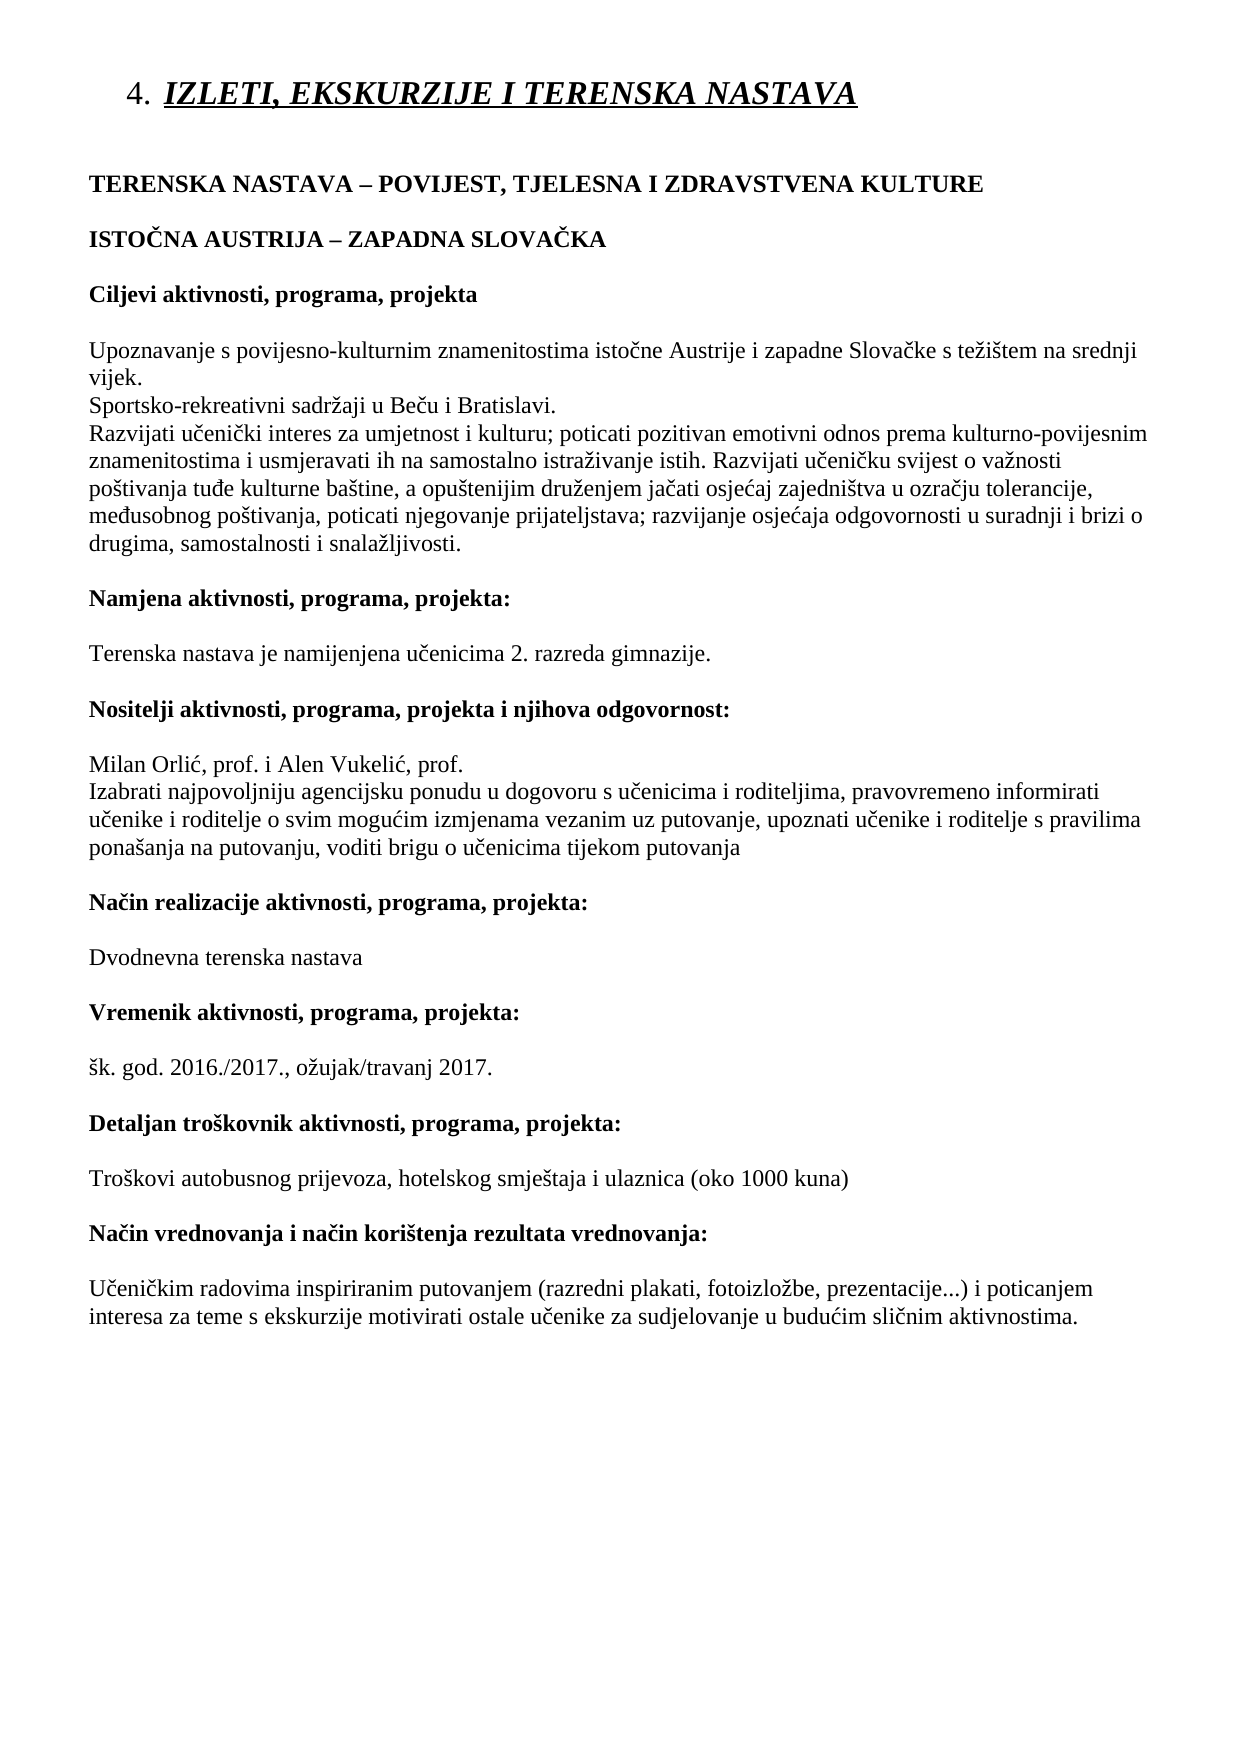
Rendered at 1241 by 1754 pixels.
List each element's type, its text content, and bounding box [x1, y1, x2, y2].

text Detaljan troškovnik aktivnosti, programa, projekta: [89, 1109, 1156, 1136]
text Učeničkim radovima inspiriranim putovanjem (razredni plakati, fotoizložbe, prezentacije...) i poticanjem interesa za teme s ekskurzije motivirati ostale učenike za sudjelovanje u budućim sličnim aktivnostima. [89, 1274, 1156, 1329]
text Troškovi autobusnog prijevoza, hotelskog smještaja i ulaznica (oko 1000 kuna) [89, 1164, 1156, 1191]
text Nositelji aktivnosti, programa, projekta i njihova odgovornost: [89, 694, 1156, 722]
text Namjena aktivnosti, programa, projekta: [89, 584, 1156, 612]
text Način vrednovanja i način korištenja rezultata vrednovanja: [89, 1219, 1156, 1247]
subtitle TERENSKA NASTAVA – POVIJEST, TJELESNA I ZDRAVSTVENA KULTURE [89, 169, 1156, 198]
text Razvijati učenički interes za umjetnost i kulturu; poticati pozitivan emotivni odnos prema kulturno-povijesnim znamenitostima i usmjeravati ih na samostalno istraživanje istih. Razvijati učeničku svijest o važnosti poštivanja tuđe kulturne baštine, a opuštenijim druženjem jačati osjećaj zajedništva u ozračju tolerancije, međusobnog poštivanja, poticati njegovanje prijateljstava; razvijanje osjećaja odgovornosti u suradnji i brizi o drugima, samostalnosti i snalažljivosti. [89, 418, 1156, 557]
text šk. god. 2016./2017., ožujak/travanj 2017. [89, 1053, 1156, 1081]
text Upoznavanje s povijesno-kulturnim znamenitostima istočne Austrije i zapadne Slovačke s težištem na srednji vijek. [89, 336, 1156, 391]
text Terenska nastava je namijenjena učenicima 2. razreda gimnazije. [89, 639, 1156, 667]
text Vremenik aktivnosti, programa, projekta: [89, 998, 1156, 1026]
text Izabrati najpovoljniju agencijsku ponudu u dogovoru s učenicima i roditeljima, pravovremeno informirati učenike i roditelje o svim mogućim izmjenama vezanim uz putovanje, upoznati učenike i roditelje s pravilima ponašanja na putovanju, voditi brigu o učenicima tijekom putovanja [89, 777, 1156, 860]
text Način realizacije aktivnosti, programa, projekta: [89, 888, 1156, 915]
text Dvodnevna terenska nastava [89, 943, 1156, 971]
text Sportsko-rekreativni sadržaji u Beču i Bratislavi. [89, 391, 1156, 418]
subtitle IZLETI, EKSKURZIJE I TERENSKA NASTAVA [126, 73, 1156, 111]
text ISTOČNA AUSTRIJA – ZAPADNA SLOVAČKA [89, 225, 1156, 253]
text Milan Orlić, prof. i Alen Vukelić, prof. [89, 750, 1156, 777]
text Ciljevi aktivnosti, programa, projekta [89, 281, 1156, 308]
